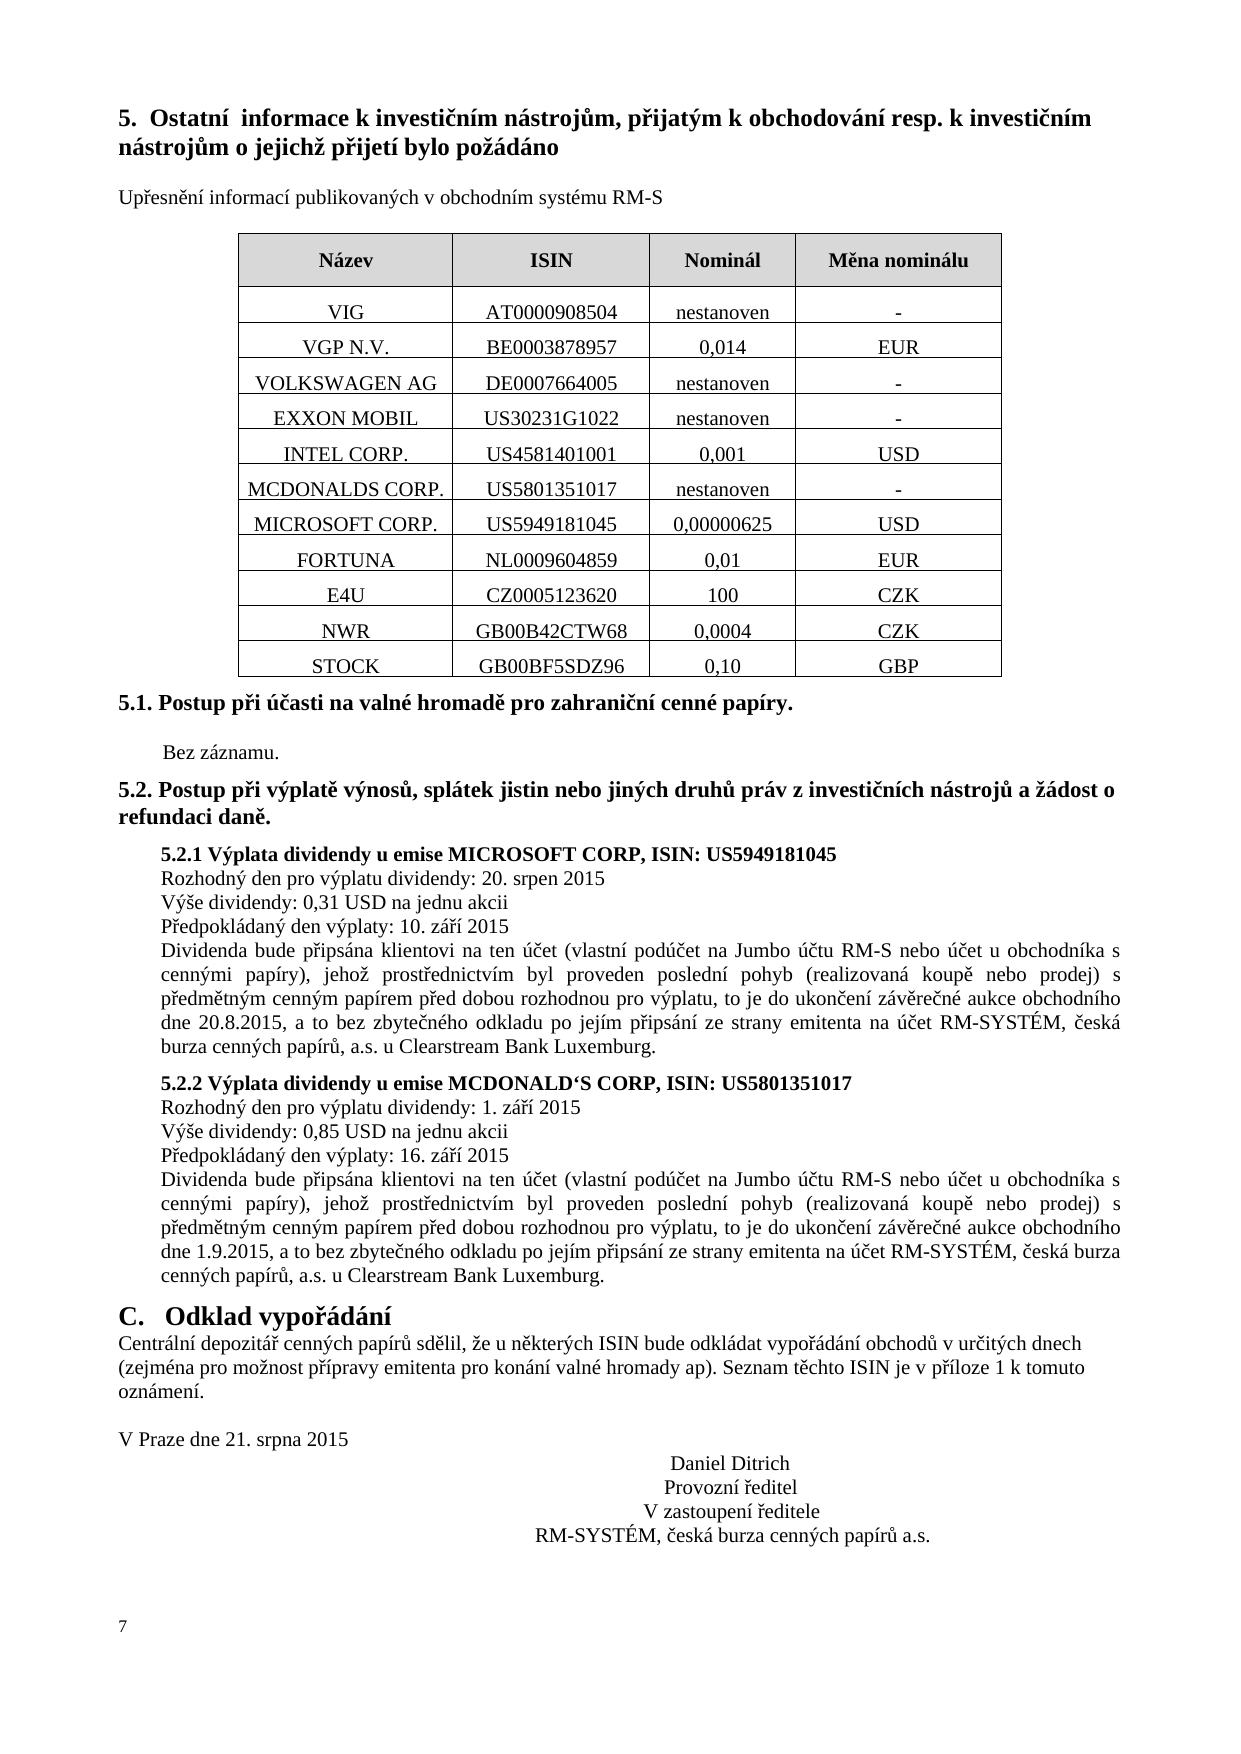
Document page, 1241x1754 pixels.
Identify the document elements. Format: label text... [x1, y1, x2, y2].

table_cell GB00BF5SDZ96 [453, 641, 649, 676]
text Předpokládaný den výplaty: 16. září 2015 [161, 1143, 1122, 1167]
table_cell AT0000908504 [453, 287, 649, 322]
table_cell 0,00000625 [650, 500, 795, 534]
table_cell VGP N.V. [239, 323, 452, 357]
table_cell - [796, 394, 1001, 428]
table_cell EUR [796, 323, 1001, 357]
table_cell - [796, 287, 1001, 322]
table_cell NL0009604859 [453, 535, 649, 569]
subtitle 5.2.2 Výplata dividendy u emise MCDONALD‘S CORP, ISIN: US5801351017 [148, 1071, 1122, 1095]
table_cell CZ0005123620 [453, 571, 649, 605]
text Centrální depozitář cenných papírů sdělil, že u některých ISIN bude odkládat vypořádání obchodů v určitých dnech (zejména pro možnost přípravy emitenta pro konání valné hromady ap). Seznam těchto ISIN je v příloze 1 k tomuto oznámení. [118, 1331, 1122, 1403]
table_cell CZK [796, 571, 1001, 605]
table_header Název [239, 234, 452, 286]
table_cell GBP [796, 641, 1001, 676]
table_cell 0,001 [650, 429, 795, 463]
subtitle 5.1. Postup při účasti na valné hromadě pro zahraniční cenné papíry. [15, 689, 1122, 716]
text Předpokládaný den výplaty: 10. září 2015 [161, 914, 1122, 938]
table_cell VIG [239, 287, 452, 322]
table_cell nestanoven [650, 287, 795, 322]
table_cell 0,014 [650, 323, 795, 357]
table_cell 100 [650, 571, 795, 605]
text Upřesnění informací publikovaných v obchodním systému RM-S [118, 185, 1122, 233]
table_header Nominál [650, 234, 795, 286]
table_cell E4U [239, 571, 452, 605]
table_cell nestanoven [650, 464, 795, 499]
table_cell EXXON MOBIL CORP. [239, 394, 452, 428]
table_cell EUR [796, 535, 1001, 569]
table_cell VOLKSWAGEN AG [239, 358, 452, 392]
table_cell - [796, 358, 1001, 392]
table_cell US5949181045 [453, 500, 649, 534]
table_cell BE0003878957 [453, 323, 649, 357]
table_cell MICROSOFT CORP. [239, 500, 452, 534]
table_cell DE0007664005 [453, 358, 649, 392]
table_cell 0,10 [650, 641, 795, 676]
text Daniel Ditrich [118, 1451, 1122, 1475]
text Provozní ředitel [118, 1475, 1122, 1499]
subtitle 5.2.1 Výplata dividendy u emise MICROSOFT CORP, ISIN: US5949181045 [148, 842, 1122, 866]
text Dividenda bude připsána klientovi na ten účet (vlastní podúčet na Jumbo účtu RM-S nebo účet u obchodníka s cennými papíry), jehož prostřednictvím byl proveden poslední pohyb (realizovaná koupě nebo prodej) s předmětným cenným papírem před dobou rozhodnou pro výplatu, to je do ukončení závěrečné aukce obchodního dne 20.8.2015, a to bez zbytečného odkladu po jejím připsání ze strany emitenta na účet RM-SYSTÉM, česká burza cenných papírů, a.s. u Clearstream Bank Luxemburg. [161, 938, 1122, 1058]
table_header Měna nominálu [796, 234, 1001, 286]
table_cell NWR [239, 606, 452, 640]
table_cell 0,01 [650, 535, 795, 569]
text V Praze dne 21. srpna 2015 [118, 1427, 1122, 1451]
text Dividenda bude připsána klientovi na ten účet (vlastní podúčet na Jumbo účtu RM-S nebo účet u obchodníka s cennými papíry), jehož prostřednictvím byl proveden poslední pohyb (realizovaná koupě nebo prodej) s předmětným cenným papírem před dobou rozhodnou pro výplatu, to je do ukončení závěrečné aukce obchodního dne 1.9.2015, a to bez zbytečného odkladu po jejím připsání ze strany emitenta na účet RM-SYSTÉM, česká burza cenných papírů, a.s. u Clearstream Bank Luxemburg. [161, 1167, 1122, 1287]
subtitle 5. Ostatní informace k investičním nástrojům, přijatým k obchodování resp. k investičním nástrojům o jejichž přijetí bylo požádáno [118, 103, 1122, 161]
text Výše dividendy: 0,85 USD na jednu akcii [161, 1119, 1122, 1143]
table_cell INTEL CORP. [239, 429, 452, 463]
table_cell MCDONALDS CORP. [239, 464, 452, 499]
table_header ISIN [453, 234, 649, 286]
text Výše dividendy: 0,31 USD na jednu akcii [161, 890, 1122, 914]
table_cell 0,0004 [650, 606, 795, 640]
text Rozhodný den pro výplatu dividendy: 20. srpen 2015 [161, 866, 1122, 890]
table_cell US5801351017 [453, 464, 649, 499]
text V zastoupení ředitele [118, 1499, 1122, 1523]
subtitle C. Odklad vypořádání [118, 1300, 1122, 1331]
table_cell US30231G1022 [453, 394, 649, 428]
table_cell CZK [796, 606, 1001, 640]
table_cell - [796, 464, 1001, 499]
subtitle 5.2. Postup při výplatě výnosů, splátek jistin nebo jiných druhů práv z investičních nástrojů a žádost o refundaci daně. [118, 776, 1122, 829]
table_cell GB00B42CTW68 [453, 606, 649, 640]
table_cell US4581401001 [453, 429, 649, 463]
table_cell USD [796, 500, 1001, 534]
table_cell FORTUNA [239, 535, 452, 569]
table_cell nestanoven [650, 358, 795, 392]
table_cell USD [796, 429, 1001, 463]
table_cell nestanoven [650, 394, 795, 428]
text RM-SYSTÉM, česká burza cenných papírů a.s. [118, 1523, 1122, 1547]
table_cell STOCK [239, 641, 452, 676]
text Rozhodný den pro výplatu dividendy: 1. září 2015 [161, 1095, 1122, 1119]
text Bez záznamu. [118, 740, 1122, 764]
